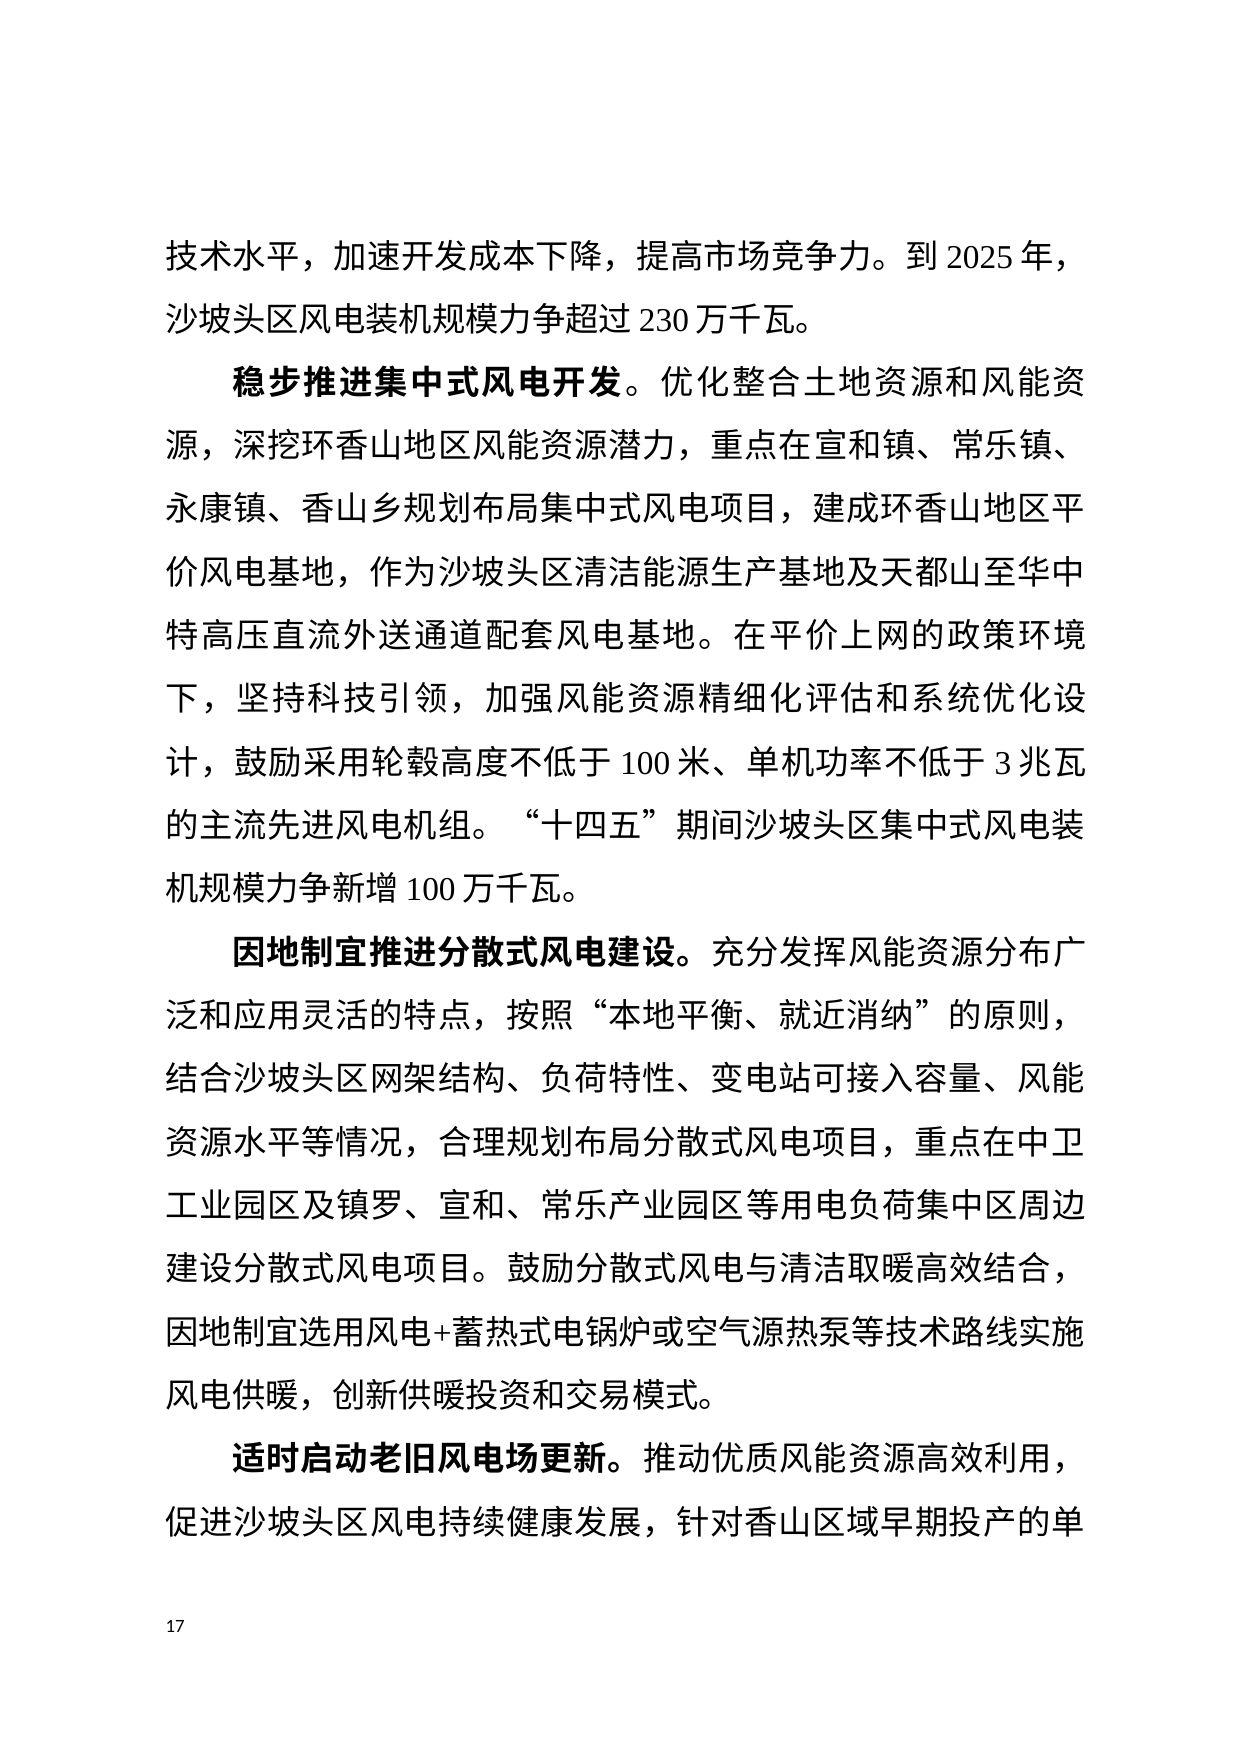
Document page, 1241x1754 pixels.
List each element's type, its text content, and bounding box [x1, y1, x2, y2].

list 稳步推进集中式风电开发。优化整合土地资源和风能资源，深挖环香山地区风能资源潜力，重点在宣和镇、常乐镇、永康镇、香山乡规划布局集中式风电项目，建成环香山地区平价风电基地，作为沙坡头区清洁能源生产基地及天都山至华中特高压直流外送通道配套风电基地。在平价上网的政策环境下，坚持科技引领，加强风能资源精细化评估和系统优化设计，鼓励采用轮毂高度不低于100米、单机功率不低于3兆瓦的主流先进风电机组。“十四五”期间沙坡头区集中式风电装机规模力争新增100万千瓦。 [165, 343, 1087, 913]
list 因地制宜推进分散式风电建设。充分发挥风能资源分布广泛和应用灵活的特点，按照“本地平衡、就近消纳”的原则，结合沙坡头区网架结构、负荷特性、变电站可接入容量、风能资源水平等情况，合理规划布局分散式风电项目，重点在中卫工业园区及镇罗、宣和、常乐产业园区等用电负荷集中区周边建设分散式风电项目。鼓励分散式风电与清洁取暖高效结合，因地制宜选用风电+蓄热式电锅炉或空气源热泵等技术路线实施风电供暖，创新供暖投资和交易模式。 [165, 913, 1087, 1420]
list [165, 1420, 1087, 1547]
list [165, 218, 1087, 343]
